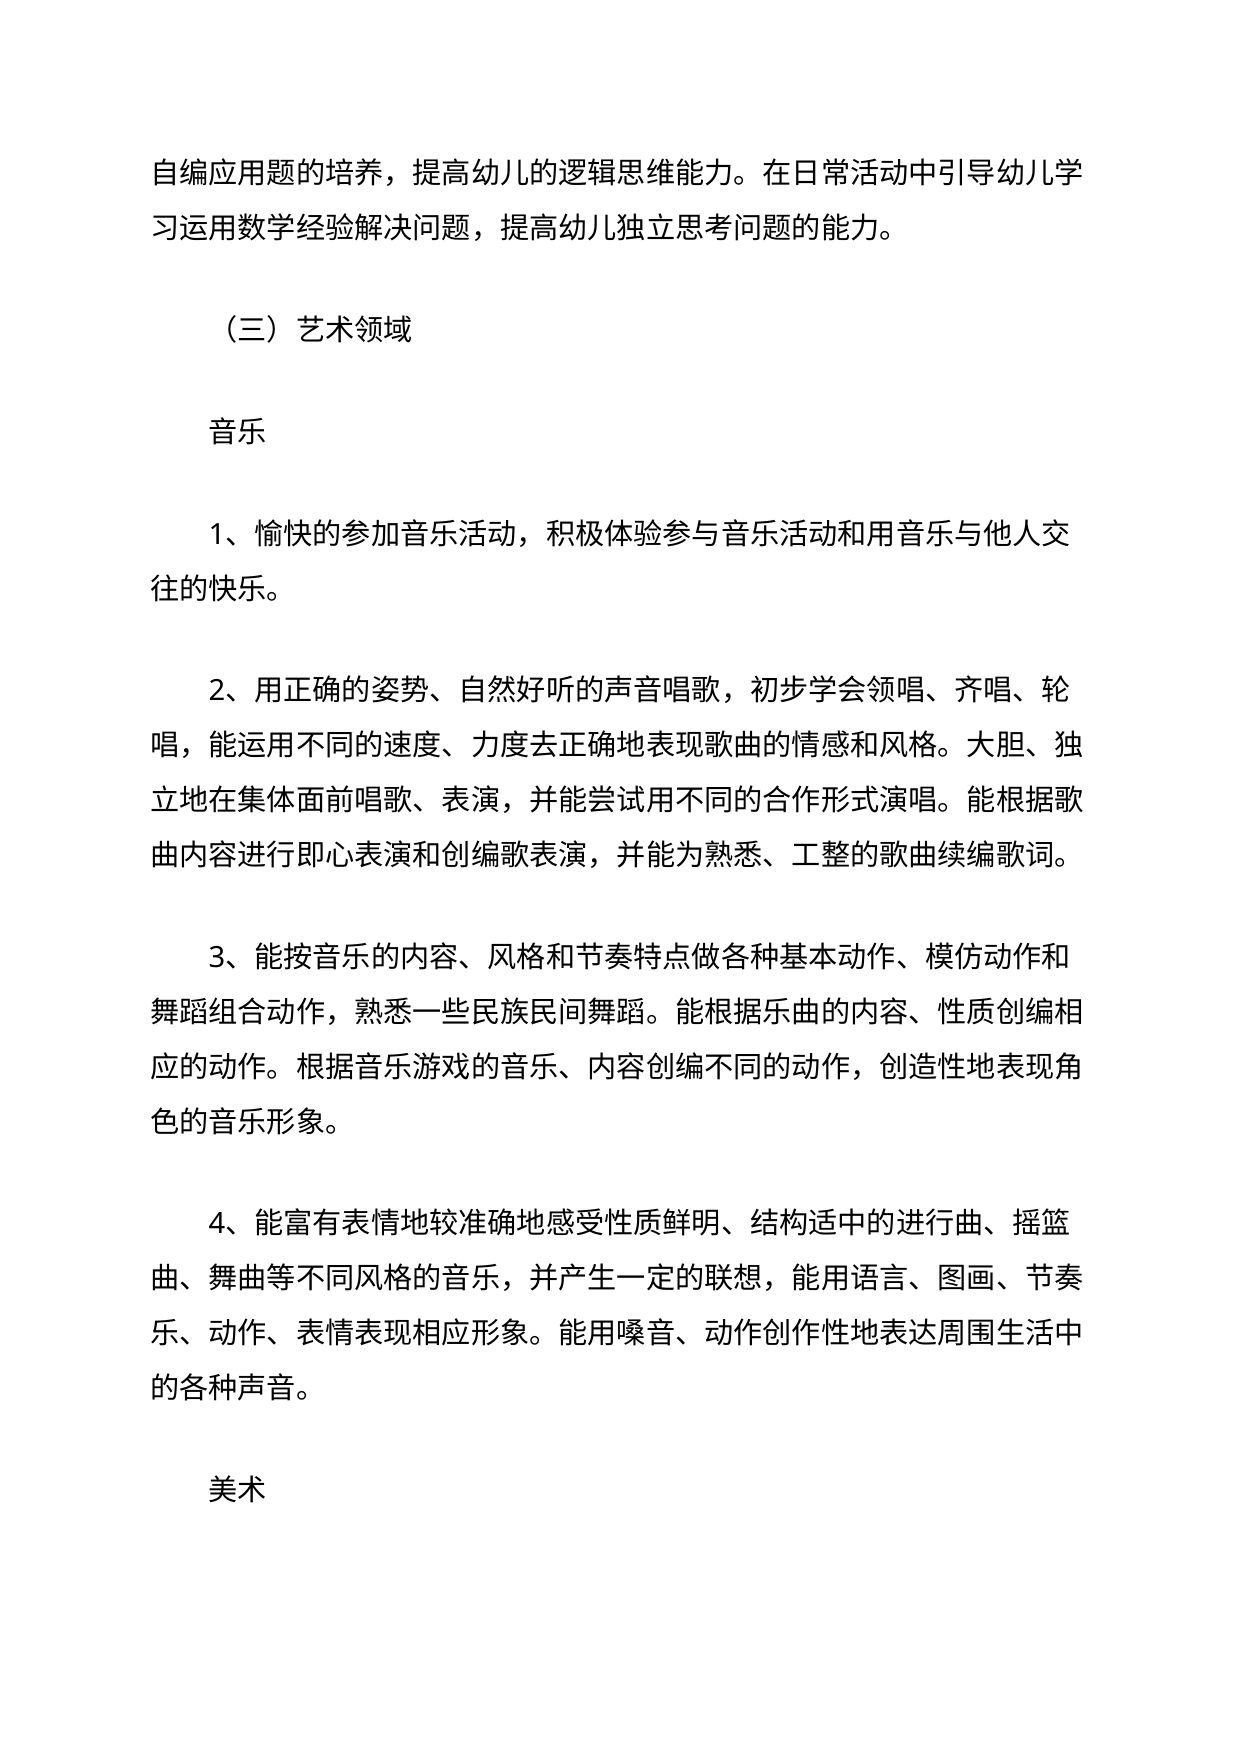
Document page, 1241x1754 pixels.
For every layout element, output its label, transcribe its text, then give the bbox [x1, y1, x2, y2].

text 3、能按音乐的内容、风格和节奏特点做各种基本动作、模仿动作和舞蹈组合动作，熟悉一些民族民间舞蹈。能根据乐曲的内容、性质创编相应的动作。根据音乐游戏的音乐、内容创编不同的动作，创造性地表现角色的音乐形象。 [150, 933, 1090, 1141]
text 2、用正确的姿势、自然好听的声音唱歌，初步学会领唱、齐唱、轮唱，能运用不同的速度、力度去正确地表现歌曲的情感和风格。大胆、独立地在集体面前唱歌、表演，并能尝试用不同的合作形式演唱。能根据歌曲内容进行即心表演和创编歌表演，并能为熟悉、工整的歌曲续编歌词。 [150, 667, 1090, 874]
text （三）艺术领域 [150, 307, 1090, 349]
text 4、能富有表情地较准确地感受性质鲜明、结构适中的进行曲、摇篮曲、舞曲等不同风格的音乐，并产生一定的联想，能用语言、图画、节奏乐、动作、表情表现相应形象。能用嗓音、动作创作性地表达周围生活中的各种声音。 [150, 1200, 1090, 1407]
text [150, 150, 1090, 247]
text 音乐 [150, 408, 1090, 451]
text 1、愉快的参加音乐活动，积极体验参与音乐活动和用音乐与他人交往的快乐。 [150, 510, 1090, 607]
text 美术 [150, 1467, 1090, 1509]
